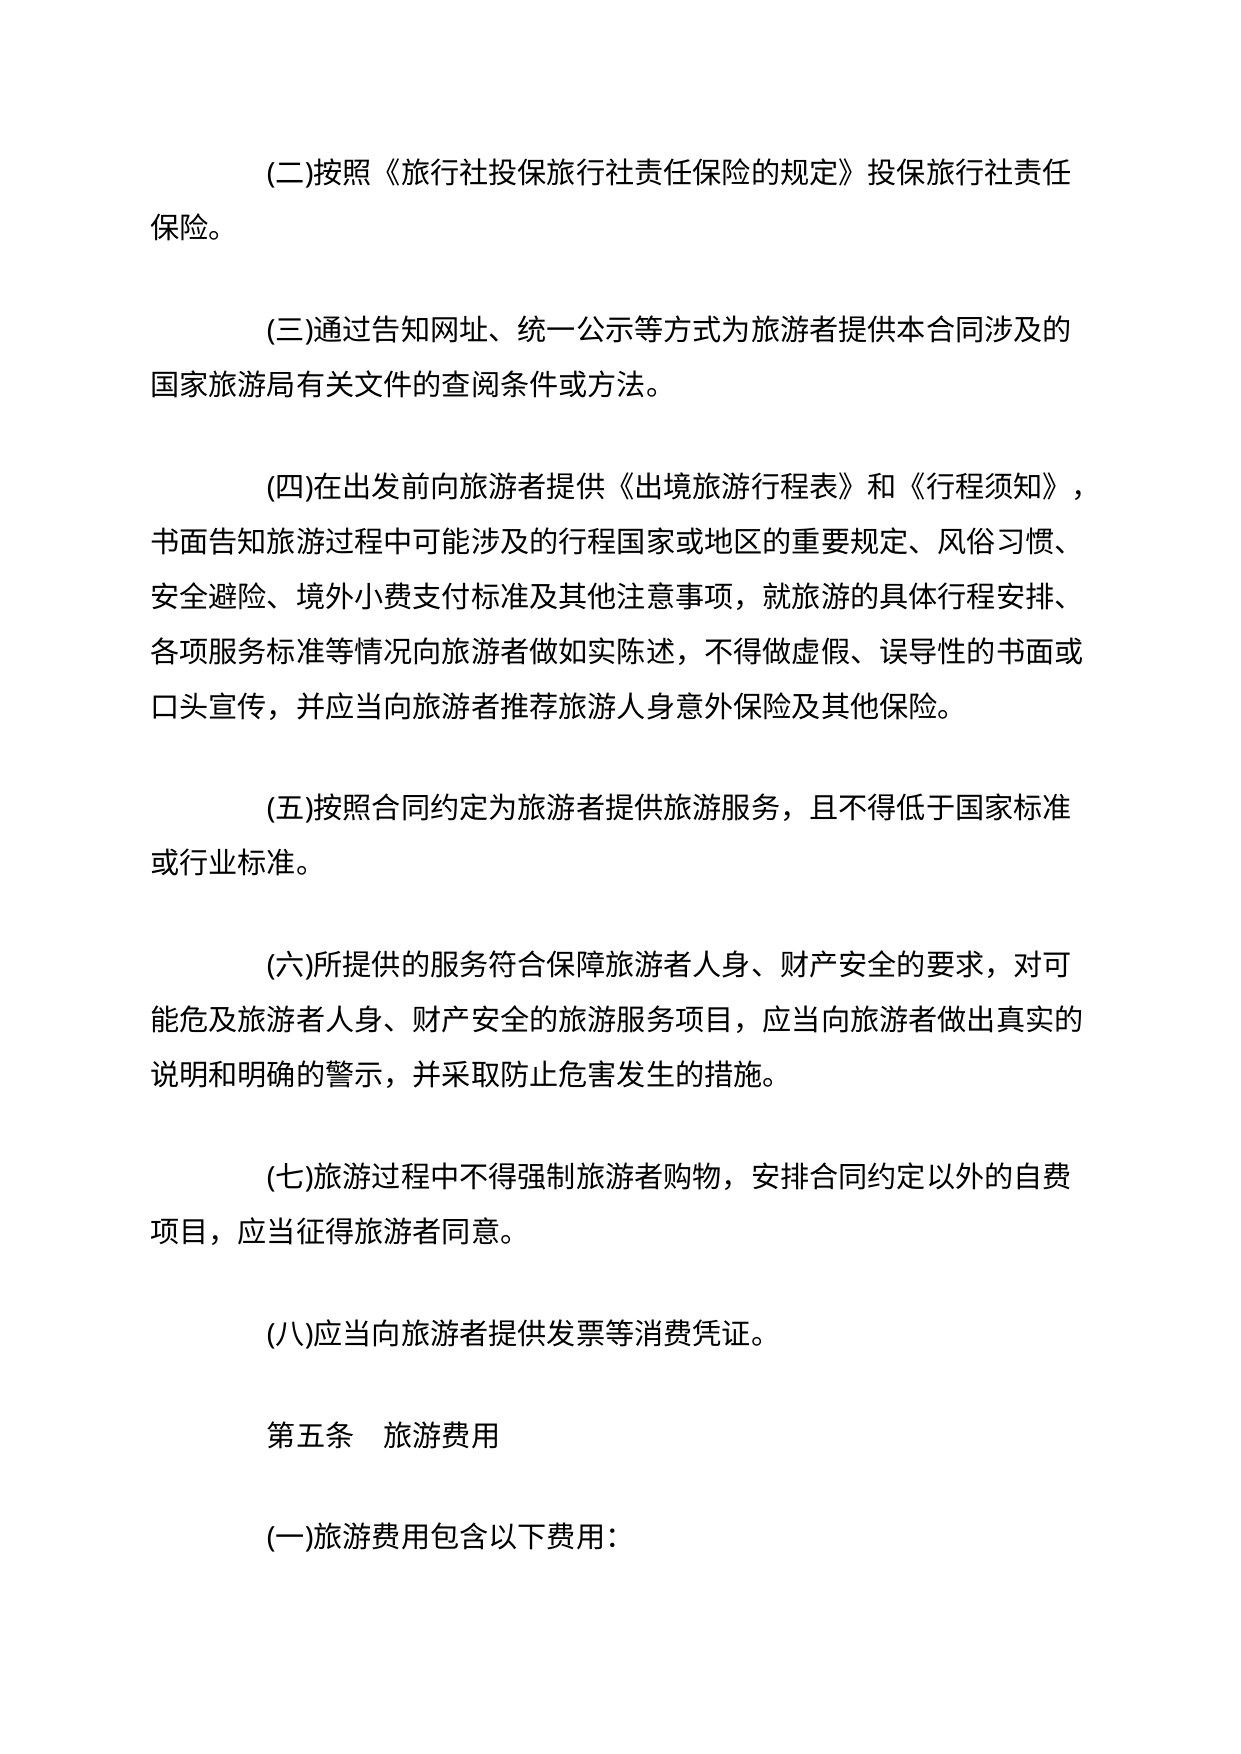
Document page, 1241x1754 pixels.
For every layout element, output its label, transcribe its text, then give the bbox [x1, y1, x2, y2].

text (五)按照合同约定为旅游者提供旅游服务，且不得低于国家标准或行业标准。 [150, 785, 1090, 882]
text (八)应当向旅游者提供发票等消费凭证。 [150, 1310, 1090, 1353]
text (一)旅游费用包含以下费用： [150, 1514, 1090, 1556]
text (三)通过告知网址、统一公示等方式为旅游者提供本合同涉及的国家旅游局有关文件的查阅条件或方法。 [150, 307, 1090, 404]
text (六)所提供的服务符合保障旅游者人身、财产安全的要求，对可能危及旅游者人身、财产安全的旅游服务项目，应当向旅游者做出真实的说明和明确的警示，并采取防止危害发生的措施。 [150, 942, 1090, 1094]
text (四)在出发前向旅游者提供《出境旅游行程表》和《行程须知》，书面告知旅游过程中可能涉及的行程国家或地区的重要规定、风俗习惯、安全避险、境外小费支付标准及其他注意事项，就旅游的具体行程安排、各项服务标准等情况向旅游者做如实陈述，不得做虚假、误导性的书面或口头宣传，并应当向旅游者推荐旅游人身意外保险及其他保险。 [150, 463, 1090, 726]
text (二)按照《旅行社投保旅行社责任保险的规定》投保旅行社责任保险。 [150, 150, 1090, 247]
text 第五条 旅游费用 [150, 1412, 1090, 1454]
text (七)旅游过程中不得强制旅游者购物，安排合同约定以外的自费项目，应当征得旅游者同意。 [150, 1153, 1090, 1251]
